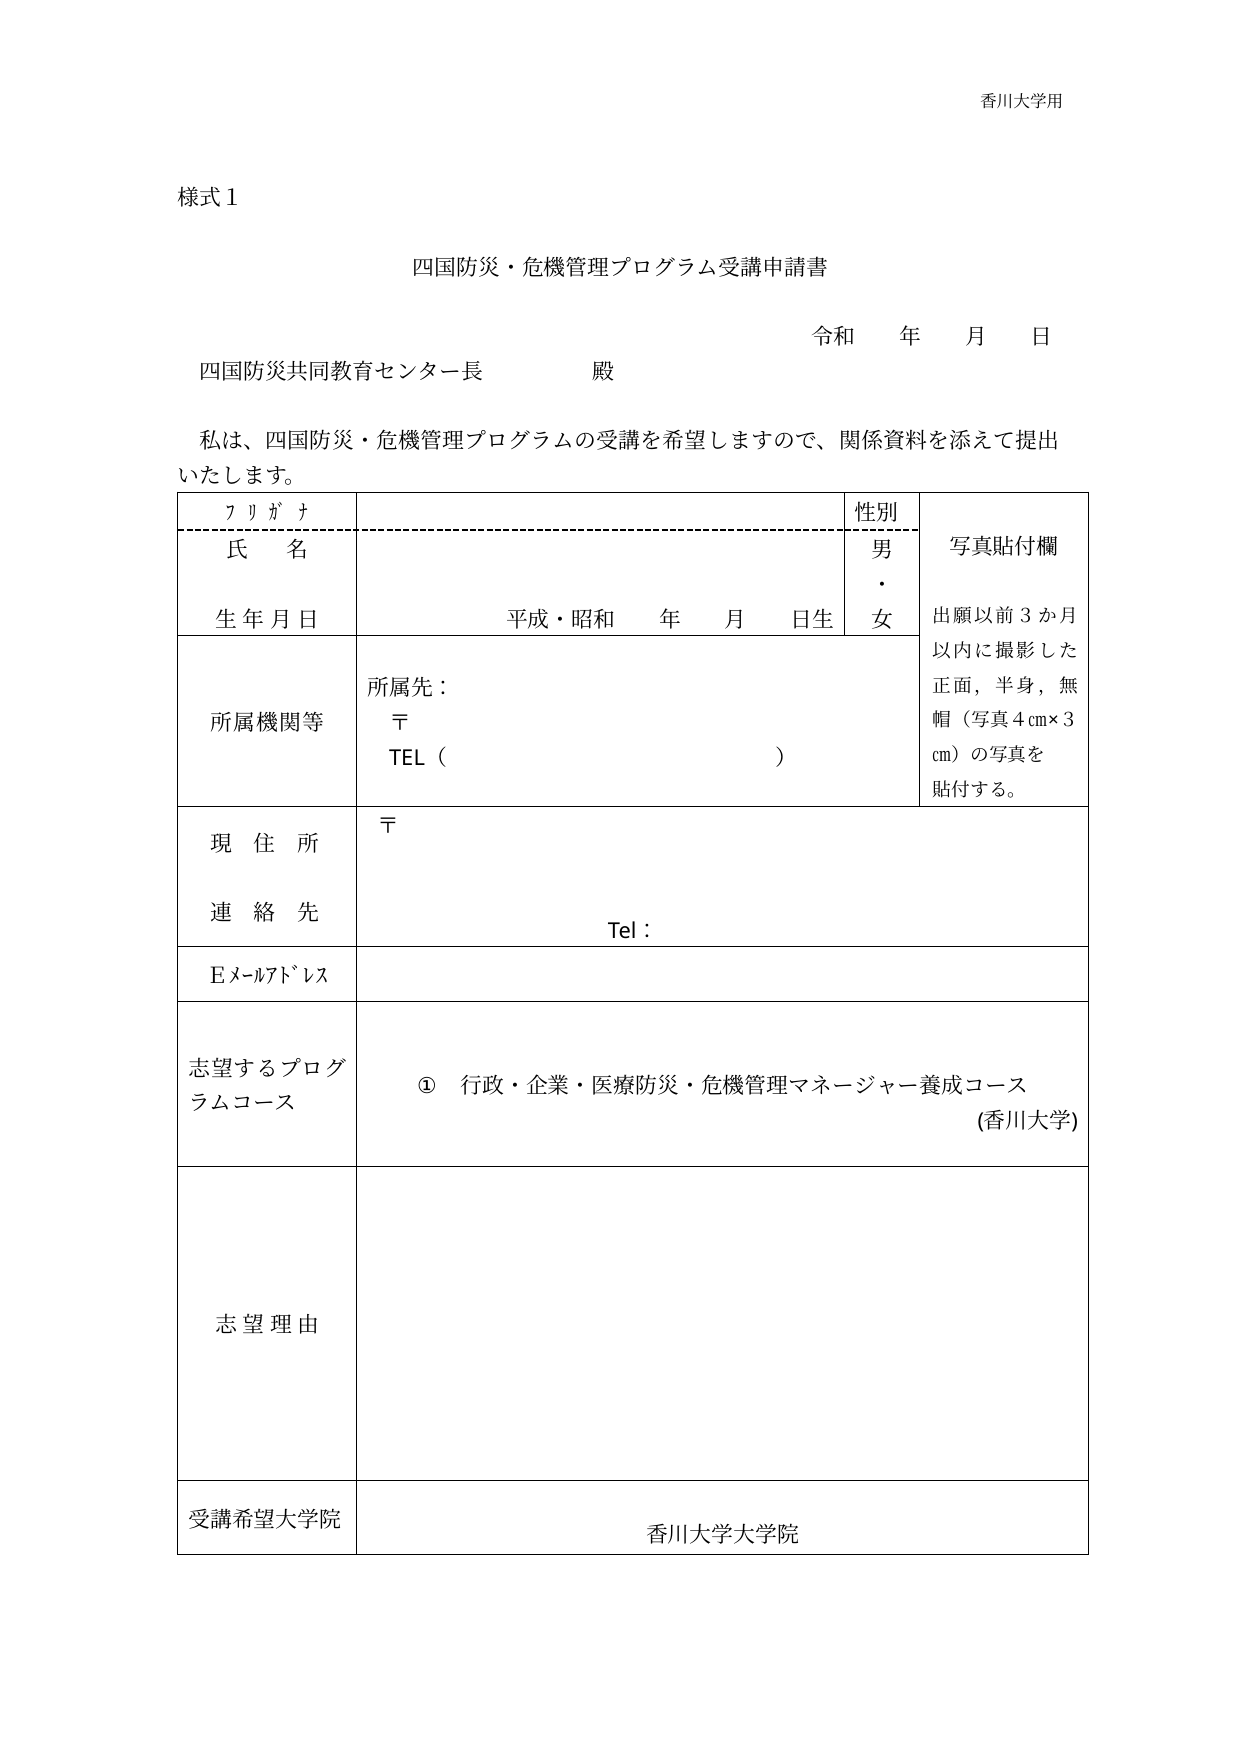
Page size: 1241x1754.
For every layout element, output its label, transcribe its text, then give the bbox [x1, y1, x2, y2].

table_header 性別 [845, 493, 919, 528]
text 四国防災・危機管理プログラム受講申請書 [177, 248, 1063, 283]
table_cell 所属先： 〒 TEL（ ） [357, 636, 919, 806]
table_header ﾌ ﾘ ｶﾞ ﾅ [178, 493, 356, 528]
text 令和 年 月 日 [177, 318, 1063, 352]
table_cell [357, 947, 1088, 1001]
table_header [357, 493, 844, 528]
table_cell 行政・企業・医療防災・危機管理マネージャー養成コース (香川大学) [357, 1002, 1088, 1166]
table_cell [357, 1167, 1088, 1480]
table_cell 香川大学大学院 [357, 1481, 1088, 1554]
table_cell 現 住 所 連 絡 先 [178, 807, 356, 946]
table_cell 受講希望大学院 [178, 1481, 356, 1554]
table_cell 所属機関等 [178, 636, 356, 806]
table_cell 志望するプログラムコース [178, 1002, 356, 1166]
text 私は、四国防災・危機管理プログラムの受講を希望しますので、関係資料を添えて提出いたします。 [177, 422, 1063, 492]
text 様式１ [177, 178, 1063, 213]
table_cell 志 望 理 由 [178, 1167, 356, 1480]
table_cell Ｅﾒｰﾙｱﾄﾞﾚｽ [178, 947, 356, 1001]
table_cell 男 ・ 女 [845, 529, 919, 635]
table_header 写真貼付欄 出願以前３か月以内に撮影した正面，半身，無帽（写真４㎝×３㎝）の写真を 貼付する。 [920, 493, 1088, 806]
table_cell 〒 Tel： [357, 807, 1088, 946]
table_cell 平成・昭和 年 月 日生 [357, 529, 844, 635]
text 四国防災共同教育センター長 殿 [177, 352, 1063, 387]
table_cell 氏名 生年月日 [178, 529, 356, 635]
